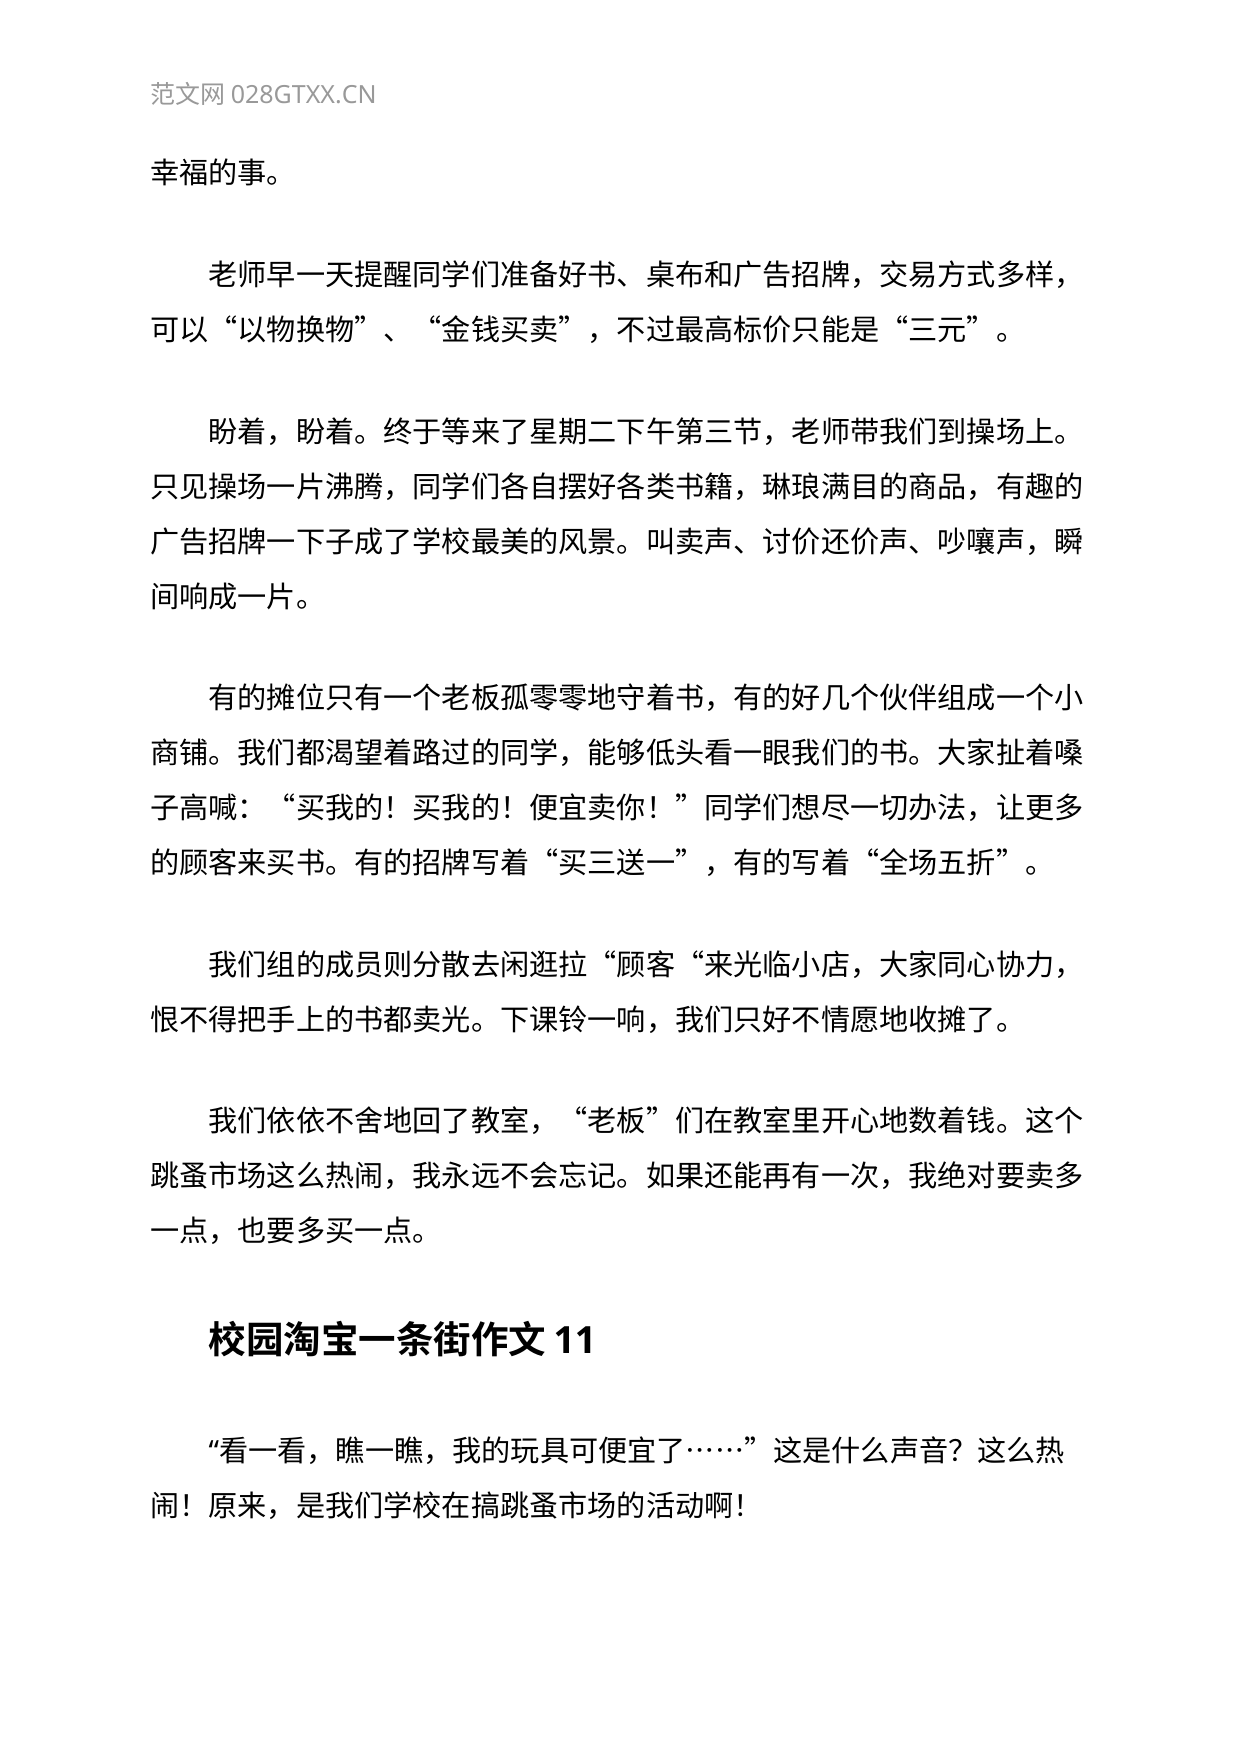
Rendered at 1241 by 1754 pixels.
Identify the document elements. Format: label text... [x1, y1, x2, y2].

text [150, 150, 1090, 192]
text 老师早一天提醒同学们准备好书、桌布和广告招牌，交易方式多样，可以“以物换物”、“金钱买卖”，不过最高标价只能是“三元”。 [150, 252, 1090, 349]
text 我们组的成员则分散去闲逛拉“顾客“来光临小店，大家同心协力，恨不得把手上的书都卖光。下课铃一响，我们只好不情愿地收摊了。 [150, 941, 1090, 1038]
text “看一看，瞧一瞧，我的玩具可便宜了……”这是什么声音？这么热闹！原来，是我们学校在搞跳蚤市场的活动啊！ [150, 1427, 1090, 1524]
text 我们依依不舍地回了教室，“老板”们在教室里开心地数着钱。这个跳蚤市场这么热闹，我永远不会忘记。如果还能再有一次，我绝对要卖多一点，也要多买一点。 [150, 1098, 1090, 1250]
text 盼着，盼着。终于等来了星期二下午第三节，老师带我们到操场上。只见操场一片沸腾，同学们各自摆好各类书籍，琳琅满目的商品，有趣的广告招牌一下子成了学校最美的风景。叫卖声、讨价还价声、吵嚷声，瞬间响成一片。 [150, 408, 1090, 615]
text 校园淘宝一条街作文11 [150, 1309, 1090, 1364]
text 有的摊位只有一个老板孤零零地守着书，有的好几个伙伴组成一个小商铺。我们都渴望着路过的同学，能够低头看一眼我们的书。大家扯着嗓子高喊：“买我的！买我的！便宜卖你！”同学们想尽一切办法，让更多的顾客来买书。有的招牌写着“买三送一”，有的写着“全场五折”。 [150, 675, 1090, 882]
